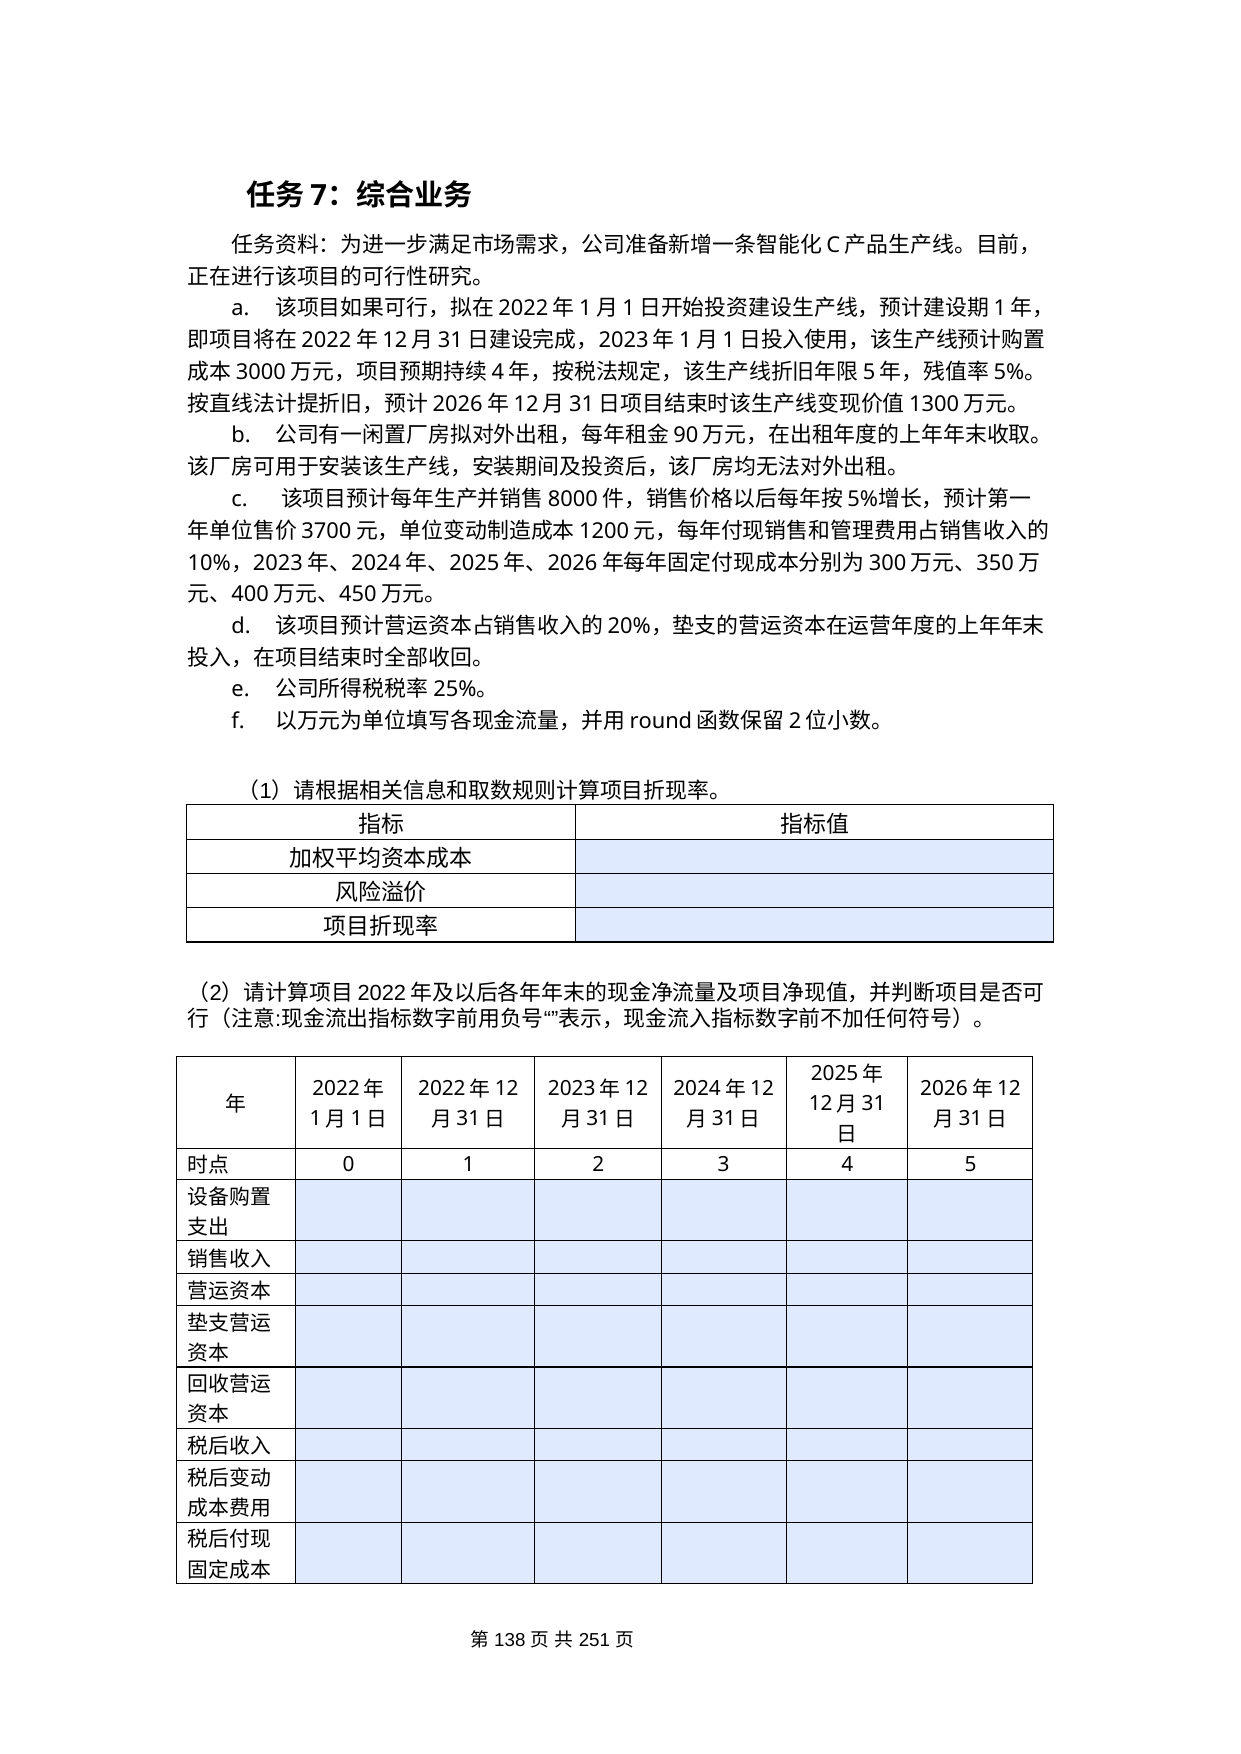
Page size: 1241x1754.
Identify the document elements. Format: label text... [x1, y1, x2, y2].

list 请根据相关信息和取数规则计算项目折现率。 [237, 773, 1053, 804]
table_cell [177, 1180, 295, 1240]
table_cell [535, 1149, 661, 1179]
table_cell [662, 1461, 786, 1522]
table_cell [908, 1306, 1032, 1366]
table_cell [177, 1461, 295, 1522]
list 以万元为单位填写各现金流量，并用round函数保留2位小数。 [187, 703, 1053, 735]
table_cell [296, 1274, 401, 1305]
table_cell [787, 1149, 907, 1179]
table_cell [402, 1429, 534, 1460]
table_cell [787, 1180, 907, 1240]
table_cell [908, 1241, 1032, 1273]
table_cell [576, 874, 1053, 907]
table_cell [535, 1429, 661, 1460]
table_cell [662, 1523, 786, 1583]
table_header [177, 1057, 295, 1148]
list 公司有一闲置厂房拟对外出租，每年租金90万元，在出租年度的上年年末收取。该厂房可用于安装该生产线，安装期间及投资后，该厂房均无法对外出租。 [187, 417, 1053, 481]
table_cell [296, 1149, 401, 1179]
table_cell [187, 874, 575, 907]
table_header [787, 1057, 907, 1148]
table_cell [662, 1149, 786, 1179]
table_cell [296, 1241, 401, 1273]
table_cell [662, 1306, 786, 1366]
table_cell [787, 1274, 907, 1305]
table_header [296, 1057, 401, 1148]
list 公司所得税税率 25%。 [187, 671, 1053, 703]
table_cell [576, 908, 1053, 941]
text 任务7：综合业务 [187, 162, 1053, 227]
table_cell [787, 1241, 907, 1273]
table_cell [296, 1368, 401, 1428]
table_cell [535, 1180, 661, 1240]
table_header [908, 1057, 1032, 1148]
text 任务资料：为进一步满足市场需求，公司准备新增一条智能化C产品生产线。目前，正在进行该项目的可行性研究。 [187, 227, 1053, 290]
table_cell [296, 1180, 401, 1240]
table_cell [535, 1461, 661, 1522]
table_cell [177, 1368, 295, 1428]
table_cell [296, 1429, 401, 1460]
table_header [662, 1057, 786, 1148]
list 该项目预计营运资本占销售收入的20%，垫支的营运资本在运营年度的上年年末投入，在项目结束时全部收回。 [187, 608, 1053, 671]
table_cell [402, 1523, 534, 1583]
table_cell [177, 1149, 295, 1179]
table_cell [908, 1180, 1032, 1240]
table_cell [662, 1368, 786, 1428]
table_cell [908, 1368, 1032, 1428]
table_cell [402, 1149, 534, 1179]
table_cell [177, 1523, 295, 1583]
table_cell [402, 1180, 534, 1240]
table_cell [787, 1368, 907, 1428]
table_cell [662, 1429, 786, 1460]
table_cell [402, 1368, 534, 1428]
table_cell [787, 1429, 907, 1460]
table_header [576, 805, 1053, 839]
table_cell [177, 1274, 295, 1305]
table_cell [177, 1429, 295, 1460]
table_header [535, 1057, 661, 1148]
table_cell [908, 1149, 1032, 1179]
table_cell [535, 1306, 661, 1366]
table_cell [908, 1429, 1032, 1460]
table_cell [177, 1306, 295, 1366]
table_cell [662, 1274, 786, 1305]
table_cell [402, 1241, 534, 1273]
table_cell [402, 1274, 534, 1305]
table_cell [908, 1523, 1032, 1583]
list 该项目预计每年生产并销售8000件，销售价格以后每年按5%增长，预计第一年单位售价3700元，单位变动制造成本1200元，每年付现销售和管理费用占销售收入的10%，2023年、2024年、2025年、2026年每年固定付现成本分别为300万元、350万元、400万元、450万元。 [187, 481, 1053, 608]
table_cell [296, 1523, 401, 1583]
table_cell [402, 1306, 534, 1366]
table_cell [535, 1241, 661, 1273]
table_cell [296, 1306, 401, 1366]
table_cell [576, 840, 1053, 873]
list 该项目如果可行，拟在2022年1月1日开始投资建设生产线，预计建设期1年，即项目将在2022年12月31日建设完成，2023年1月1日投入使用，该生产线预计购置成本3000万元，项目预期持续4年，按税法规定，该生产线折旧年限5年，残值率5%。按直线法计提折旧，预计2026年12月31日项目结束时该生产线变现价值1300万元。 [187, 290, 1053, 417]
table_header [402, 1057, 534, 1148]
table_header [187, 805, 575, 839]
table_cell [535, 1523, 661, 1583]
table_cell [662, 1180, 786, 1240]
text （2）请计算项目2022年及以后各年年末的现金净流量及项目净现值，并判断项目是否可行（注意:现金流出指标数字前用负号“”表示，现金流入指标数字前不加任何符号）。 [187, 980, 1053, 1031]
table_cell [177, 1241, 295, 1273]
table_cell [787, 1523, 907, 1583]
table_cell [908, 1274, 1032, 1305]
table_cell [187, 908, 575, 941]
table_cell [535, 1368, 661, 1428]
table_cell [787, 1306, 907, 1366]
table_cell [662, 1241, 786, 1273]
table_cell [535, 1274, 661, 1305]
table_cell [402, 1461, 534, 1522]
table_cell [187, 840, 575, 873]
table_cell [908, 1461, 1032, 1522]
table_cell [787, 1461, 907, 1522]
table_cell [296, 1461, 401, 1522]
